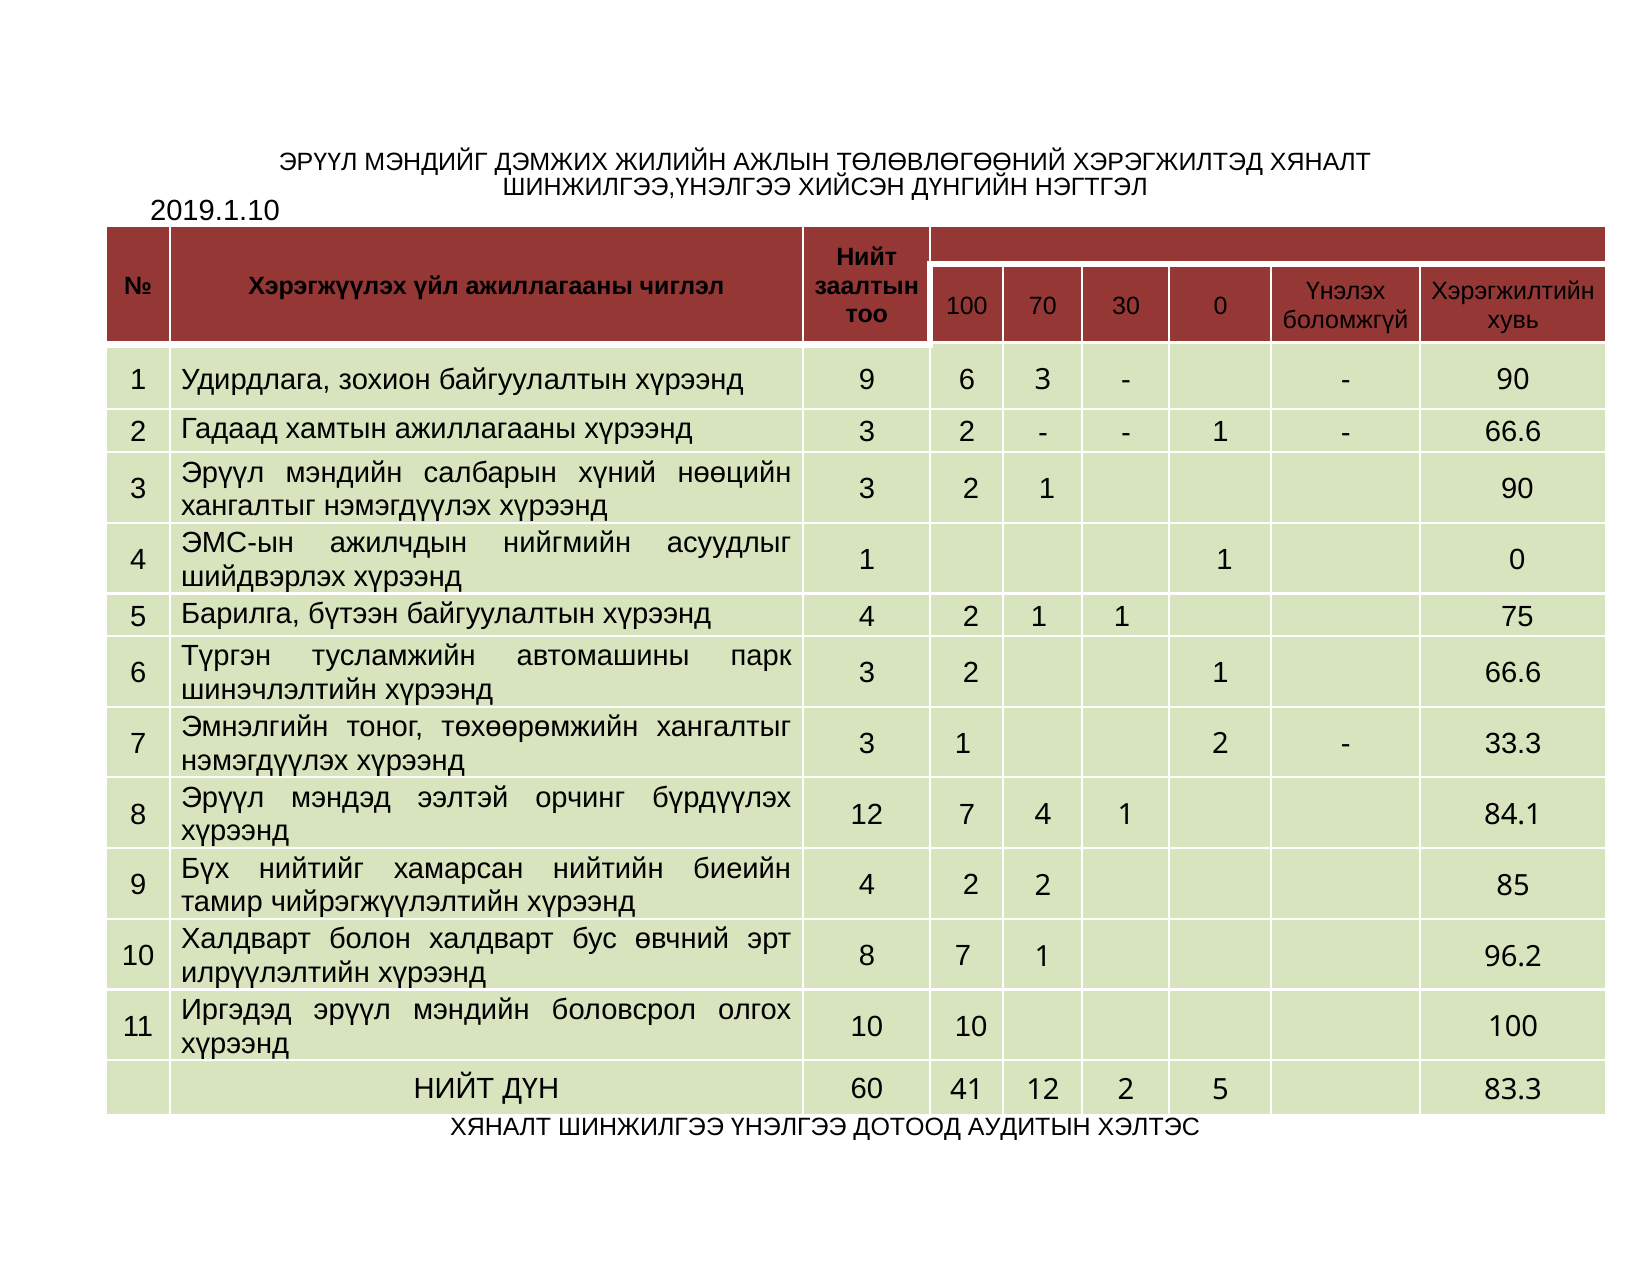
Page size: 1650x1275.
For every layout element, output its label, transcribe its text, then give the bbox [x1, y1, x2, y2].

table_cell [1272, 595, 1419, 635]
table_cell 1 [1004, 920, 1081, 988]
table_cell 1 [1004, 453, 1081, 522]
table_cell 2 [931, 595, 1002, 635]
table_cell 4 [1004, 778, 1081, 847]
table_cell Халдварт болон халдварт бус өвчний эрт илрүүлэлтийн хүрээнд [171, 920, 802, 988]
table_cell 10 [931, 991, 1002, 1059]
table_cell [1083, 453, 1168, 522]
table_cell [1170, 920, 1270, 988]
table_cell 100 [1421, 991, 1605, 1059]
table_cell 4 [804, 849, 929, 918]
table_cell 2 [107, 410, 169, 451]
table_cell 2 [1004, 849, 1081, 918]
table_cell 7 [931, 920, 1002, 988]
table_cell [1170, 849, 1270, 918]
table_cell 3 [107, 453, 169, 522]
table_cell - [1083, 410, 1168, 451]
table_cell [1004, 524, 1081, 592]
table_cell Бүх нийтийг хамарсан нийтийн биеийн тамир чийрэгжүүлэлтийн хүрээнд [171, 849, 802, 918]
table_cell ЭМС-ын ажилчдын нийгмийн асуудлыг шийдвэрлэх хүрээнд [171, 524, 802, 592]
table_cell 85 [1421, 849, 1605, 918]
table_header [931, 227, 1605, 261]
table_cell 60 [804, 1061, 929, 1114]
table_cell 3 [804, 410, 929, 451]
table_header Нийт заалтын тоо [804, 227, 929, 341]
table_cell [1004, 708, 1081, 776]
table_cell [1083, 524, 1168, 592]
table_cell 41 [931, 1061, 1002, 1114]
table_cell 100 [933, 267, 1002, 341]
table_cell 66.6 [1421, 410, 1605, 451]
table_cell [1272, 524, 1419, 592]
table_cell [1083, 637, 1168, 706]
table_cell 12 [1004, 1061, 1081, 1114]
table_cell Эрүүл мэндийн салбарын хүний нөөцийн хангалтыг нэмэгдүүлэх хүрээнд [171, 453, 802, 522]
table_cell [1170, 595, 1270, 635]
table_cell 1 [1083, 595, 1168, 635]
table_cell [1170, 991, 1270, 1059]
table_cell 3 [804, 453, 929, 522]
table_cell [1272, 453, 1419, 522]
table_cell 83.3 [1421, 1061, 1605, 1114]
table_cell 3 [1004, 344, 1081, 408]
table_cell 66.6 [1421, 637, 1605, 706]
table_cell [1272, 991, 1419, 1059]
table_cell 7 [931, 778, 1002, 847]
table_cell 4 [804, 595, 929, 635]
table_cell НИЙТ ДҮН [171, 1061, 802, 1114]
table_cell [1272, 849, 1419, 918]
table_cell - [1272, 708, 1419, 776]
table_cell 3 [804, 637, 929, 706]
table_cell [1083, 920, 1168, 988]
table_cell 70 [1004, 267, 1081, 341]
table_cell 1 [804, 524, 929, 592]
table_cell Иргэдэд эрүүл мэндийн боловсрол олгох хүрээнд [171, 991, 802, 1059]
table_cell 10 [107, 920, 169, 988]
text ЭРҮҮЛ МЭНДИЙГ ДЭМЖИХ ЖИЛИЙН АЖЛЫН ТӨЛӨВЛӨГӨӨНИЙ ХЭРЭГЖИЛТЭД ХЯНАЛТ ШИНЖИЛГЭЭ,ҮНЭЛГЭЭ ХИЙСЭН ДҮНГИЙН НЭГТГЭЛ [150, 150, 1500, 200]
table_cell 2 [931, 453, 1002, 522]
table_cell 1 [1004, 595, 1081, 635]
table_cell Эрүүл мэндэд ээлтэй орчинг бүрдүүлэх хүрээнд [171, 778, 802, 847]
table_cell 1 [931, 708, 1002, 776]
table_cell 1 [107, 348, 169, 408]
table_cell [1170, 344, 1270, 408]
table_cell 4 [107, 524, 169, 592]
text 2019.1.10 [150, 200, 1500, 225]
table_cell Гадаад хамтын ажиллагааны хүрээнд [171, 410, 802, 451]
table_cell 12 [804, 778, 929, 847]
table_cell [1170, 453, 1270, 522]
table_cell - [1083, 344, 1168, 408]
table_cell [1083, 708, 1168, 776]
table_header Хэрэгжүүлэх үйл ажиллагааны чиглэл [171, 227, 802, 341]
table_cell [1272, 637, 1419, 706]
table_cell - [1004, 410, 1081, 451]
table_cell 30 [1083, 267, 1168, 341]
table_cell 6 [931, 344, 1002, 408]
table_cell 7 [107, 708, 169, 776]
table_cell 2 [931, 849, 1002, 918]
table_cell [1272, 778, 1419, 847]
table_cell Барилга, бүтээн байгуулалтын хүрээнд [171, 595, 802, 635]
table_cell [1004, 991, 1081, 1059]
table_cell 10 [804, 991, 929, 1059]
table_cell [1272, 920, 1419, 988]
table_cell Хэрэгжилтийн хувь [1421, 267, 1605, 341]
table_cell 9 [804, 348, 929, 408]
table_cell 2 [1083, 1061, 1168, 1114]
table_cell 1 [1170, 524, 1270, 592]
table_cell 9 [107, 849, 169, 918]
table_cell 2 [931, 410, 1002, 451]
table_cell 90 [1421, 344, 1605, 408]
table_cell 1 [1170, 410, 1270, 451]
table_cell 33.3 [1421, 708, 1605, 776]
table_cell [931, 524, 1002, 592]
text ХЯНАЛТ ШИНЖИЛГЭЭ ҮНЭЛГЭЭ ДОТООД АУДИТЫН ХЭЛТЭС [150, 1116, 1500, 1141]
table_cell Удирдлага, зохион байгуулалтын хүрээнд [171, 348, 802, 408]
table_cell 3 [804, 708, 929, 776]
table_cell 2 [1170, 708, 1270, 776]
table_cell [1083, 849, 1168, 918]
table_cell 8 [804, 920, 929, 988]
table_cell 8 [107, 778, 169, 847]
table_cell 11 [107, 991, 169, 1059]
table_cell [1272, 1061, 1419, 1114]
table_cell 90 [1421, 453, 1605, 522]
table_cell 2 [931, 637, 1002, 706]
table_cell Эмнэлгийн тоног, төхөөрөмжийн хангалтыг нэмэгдүүлэх хүрээнд [171, 708, 802, 776]
table_cell [1170, 778, 1270, 847]
table_cell 96.2 [1421, 920, 1605, 988]
table_cell - [1272, 410, 1419, 451]
table_cell Үнэлэх боломжгүй [1272, 267, 1419, 341]
table_cell [1083, 991, 1168, 1059]
table_cell 0 [1421, 524, 1605, 592]
table_cell 0 [1170, 267, 1270, 341]
table_cell [107, 1061, 169, 1114]
table_header № [107, 227, 169, 341]
table_cell 1 [1170, 637, 1270, 706]
table_cell 5 [107, 595, 169, 635]
table_cell 5 [1170, 1061, 1270, 1114]
table_cell 84.1 [1421, 778, 1605, 847]
table_cell [1004, 637, 1081, 706]
table_cell 75 [1421, 595, 1605, 635]
table_cell 6 [107, 637, 169, 706]
table_cell Түргэн тусламжийн автомашины парк шинэчлэлтийн хүрээнд [171, 637, 802, 706]
table_cell 1 [1083, 778, 1168, 847]
table_cell - [1272, 344, 1419, 408]
